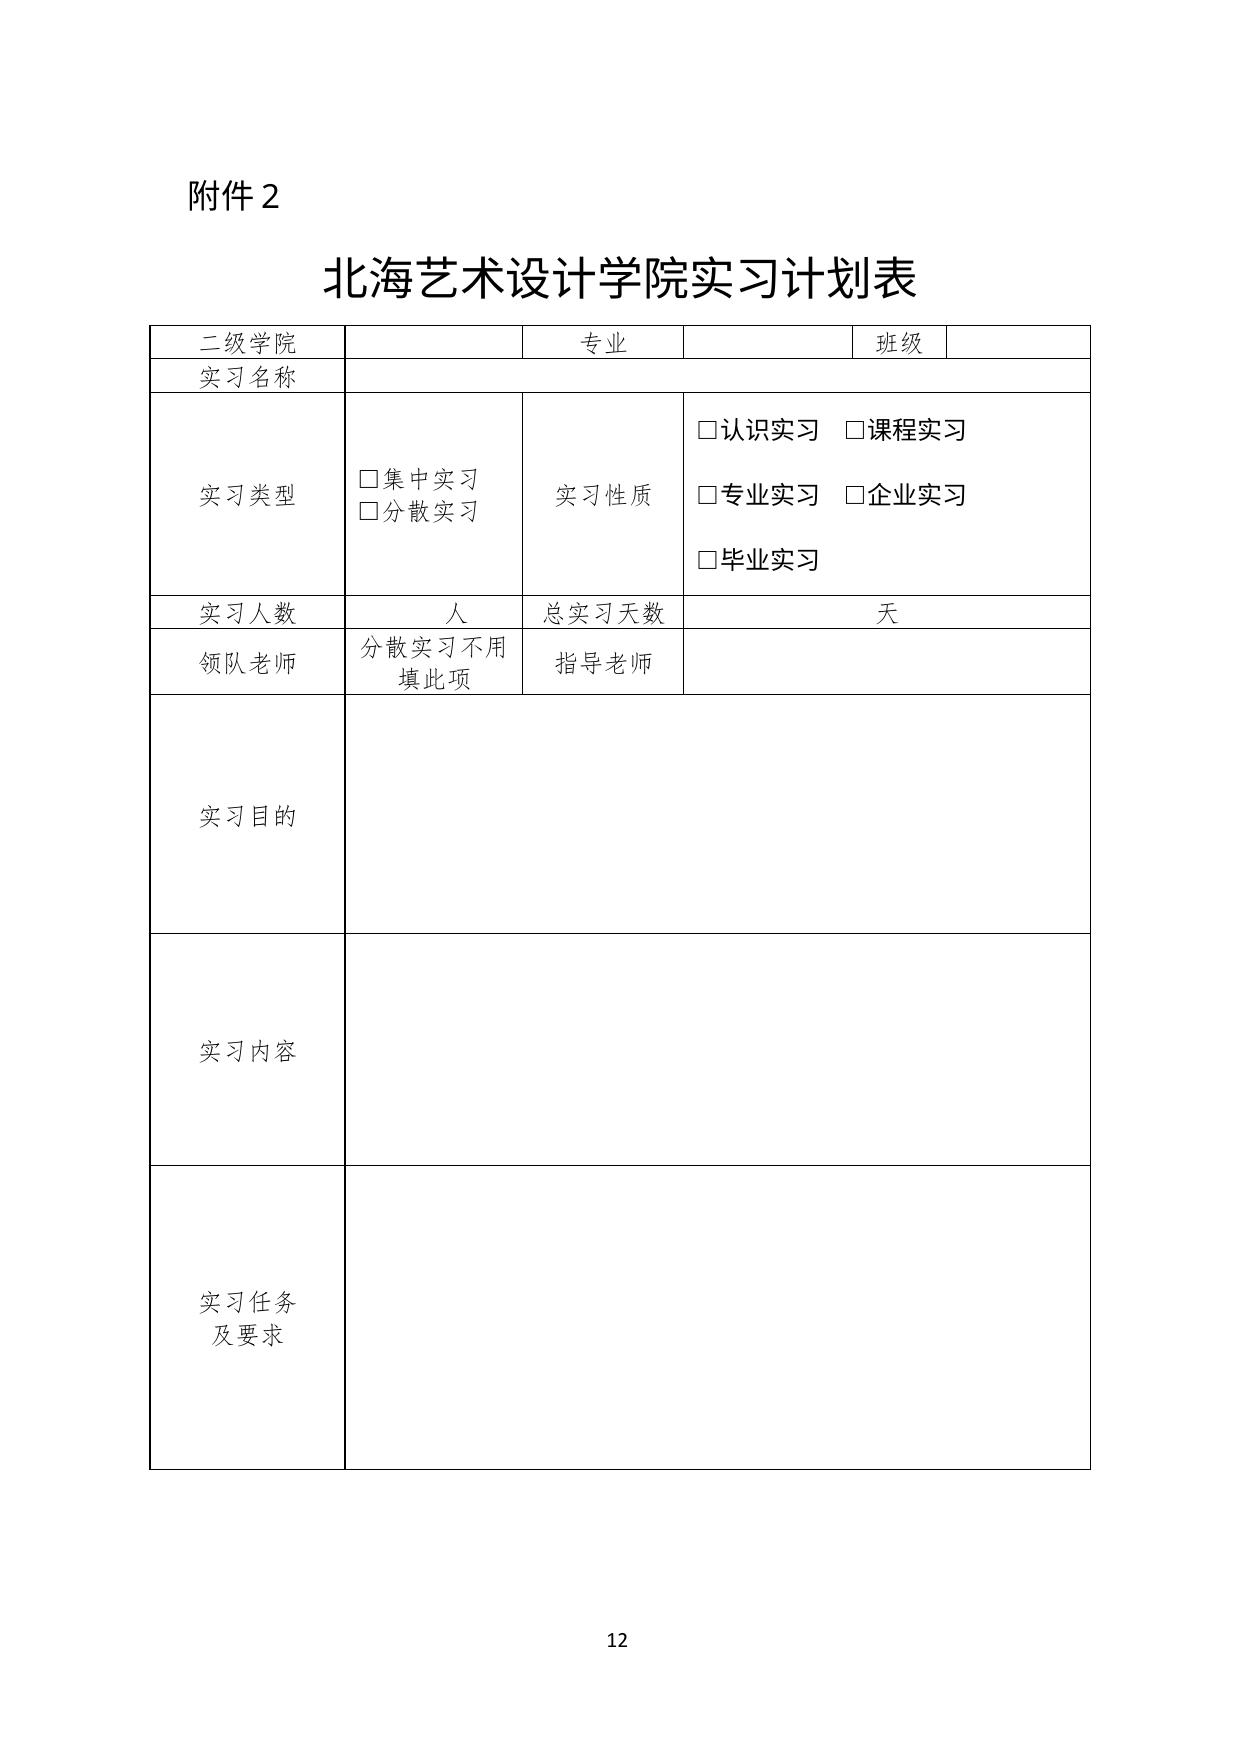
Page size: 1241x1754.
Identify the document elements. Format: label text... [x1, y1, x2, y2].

table_header [947, 326, 1090, 358]
table_header [346, 326, 522, 358]
table_cell 领队老师 [151, 629, 344, 694]
table_header 专业 [523, 326, 683, 358]
table_cell 人 [346, 596, 522, 628]
table_cell 总实习天数 [523, 596, 683, 628]
table_header 班级 [853, 326, 946, 358]
table_cell 实习性质 [523, 393, 683, 595]
table_cell [684, 629, 1090, 694]
table_cell 实习类型 [151, 393, 344, 595]
table_cell 实习内容 [151, 934, 344, 1165]
table_cell 实习名称 [151, 359, 344, 392]
table_cell [346, 1166, 1090, 1469]
table_cell 实习任务 及要求 [151, 1166, 344, 1469]
table_cell 指导老师 [523, 629, 683, 694]
table_cell [346, 695, 1090, 933]
table_cell 天 [684, 596, 1090, 628]
table_cell [346, 359, 1090, 392]
table_cell 实习目的 [151, 695, 344, 933]
text 北海艺术设计学院实习计划表 [187, 227, 1053, 324]
table_cell [346, 934, 1090, 1165]
table_cell 实习人数 [151, 596, 344, 628]
table_header 二级学院 [151, 326, 344, 358]
table_cell 分散实习不用填此项 [346, 629, 522, 694]
table_header [684, 326, 852, 358]
table_cell □认识实习 □课程实习 □专业实习 □企业实习 □毕业实习 [684, 393, 1090, 595]
table_cell □集中实习 □分散实习 [346, 393, 522, 595]
text 附件2 [187, 162, 1053, 227]
